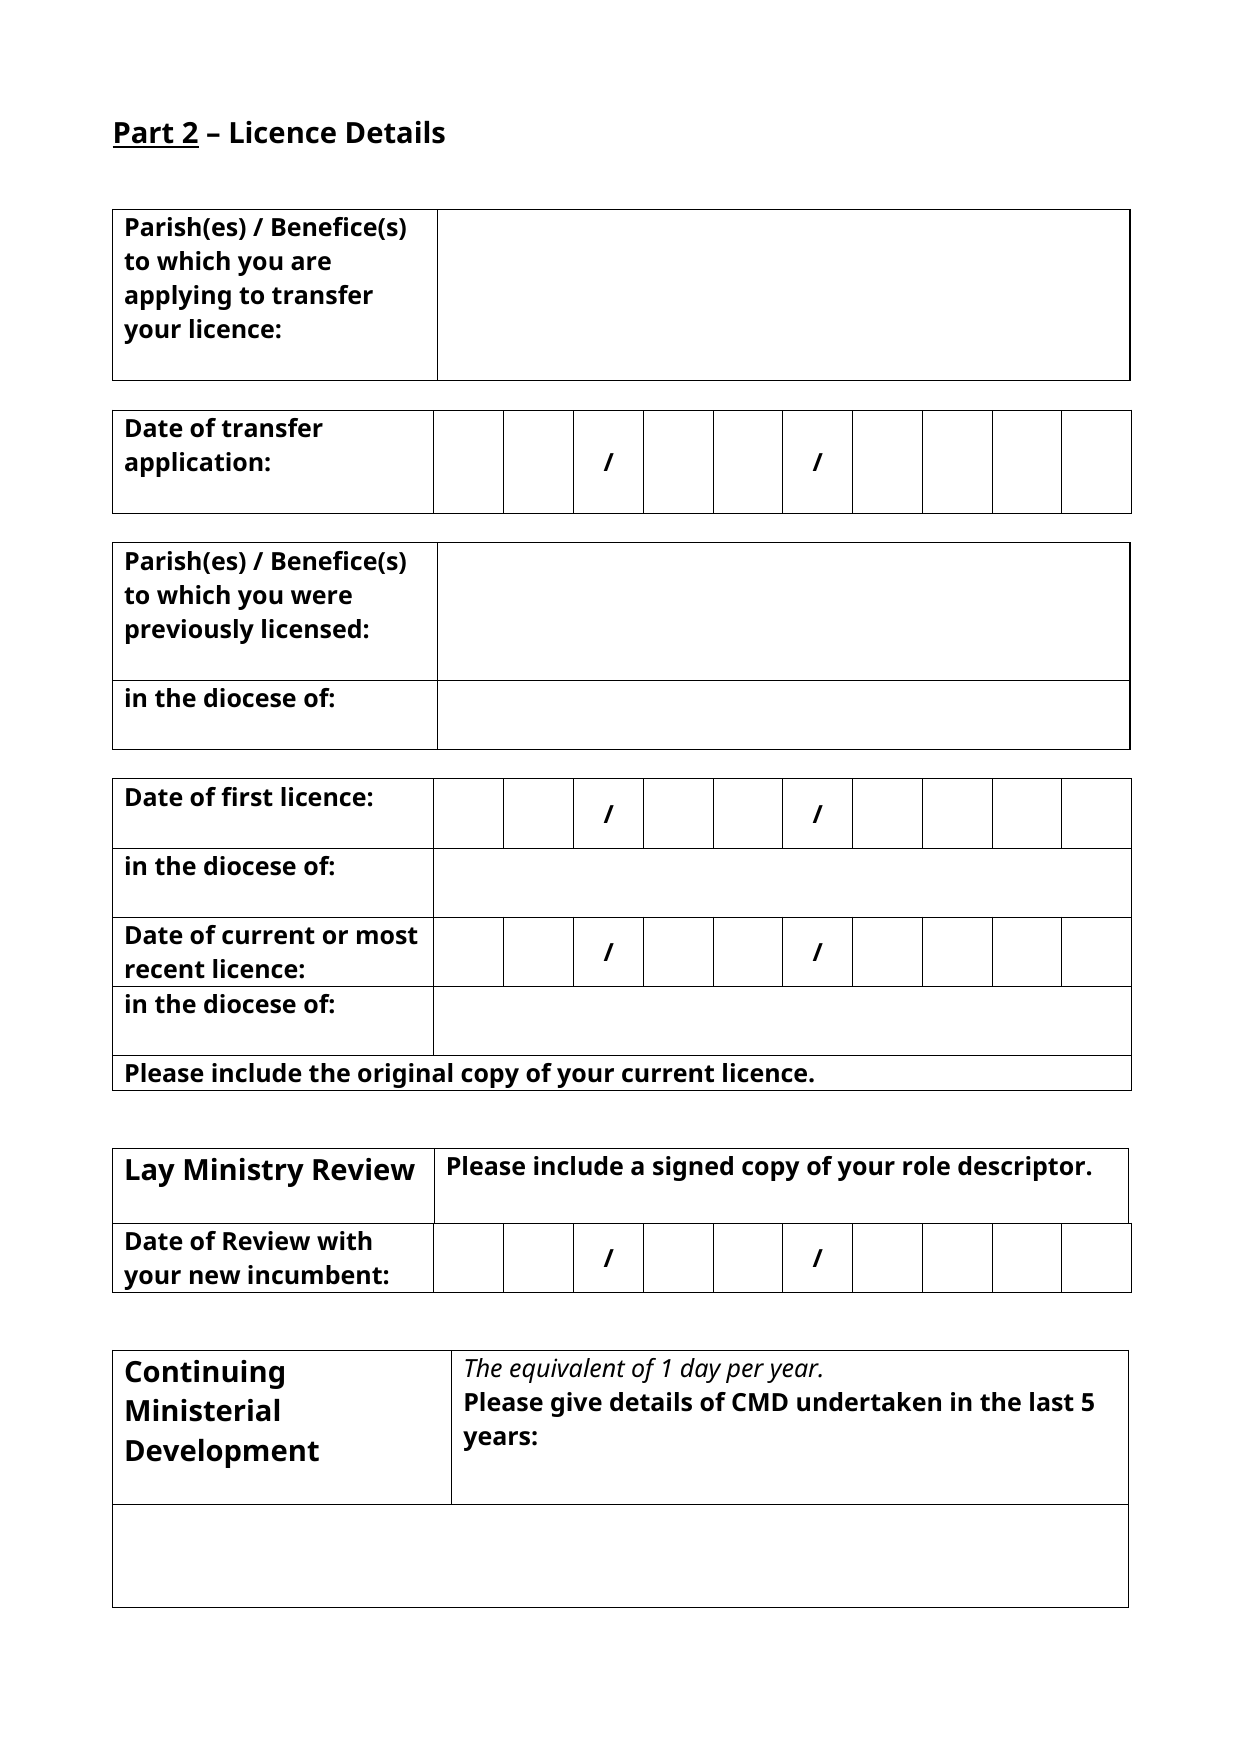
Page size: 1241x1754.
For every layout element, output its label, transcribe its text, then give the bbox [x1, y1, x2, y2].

table_header [644, 411, 713, 513]
table_header / [574, 411, 643, 513]
table_header / [574, 1224, 643, 1292]
table_header / [783, 411, 852, 513]
table_header [434, 779, 503, 847]
table_cell [434, 987, 1131, 1055]
table_header [438, 543, 1129, 679]
table_cell [714, 918, 782, 986]
table_header [504, 411, 573, 513]
table_header [714, 411, 782, 513]
table_header Parish(es) / Benefice(s) to which you are applying to transfer your licence: [113, 210, 437, 380]
table_header [1062, 411, 1131, 513]
table_header Continuing Ministerial Development [113, 1351, 451, 1504]
table_header Lay Ministry Review [113, 1149, 434, 1223]
table_header [853, 411, 922, 513]
table_cell [923, 918, 992, 986]
table_cell / [574, 918, 643, 986]
table_header [923, 411, 992, 513]
table_cell [853, 918, 922, 986]
table_cell Date of current or most recent licence: [113, 918, 433, 986]
table_cell in the diocese of: [113, 987, 433, 1055]
table_header / [783, 779, 852, 847]
table_header [434, 1224, 503, 1292]
table_header [853, 1224, 922, 1292]
table_header [1062, 1224, 1131, 1292]
table_header [923, 779, 992, 847]
table_header / [783, 1224, 852, 1292]
table_cell in the diocese of: [113, 849, 433, 917]
table_header Please include a signed copy of your role descriptor. [435, 1149, 1128, 1223]
table_header Parish(es) / Benefice(s) to which you were previously licensed: [113, 543, 437, 679]
table_header [714, 779, 782, 847]
table_header [644, 779, 713, 847]
table_cell [993, 918, 1061, 986]
table_header The equivalent of 1 day per year. Please give details of CMD undertaken in the last 5 years: [452, 1351, 1128, 1504]
table_header [923, 1224, 992, 1292]
table_cell [1062, 918, 1131, 986]
table_cell / [783, 918, 852, 986]
table_cell [644, 918, 713, 986]
table_header [1062, 779, 1131, 847]
table_header [504, 779, 573, 847]
table_header [853, 779, 922, 847]
table_cell [438, 681, 1129, 749]
table_header / [574, 779, 643, 847]
table_header [438, 210, 1129, 380]
table_header [993, 1224, 1061, 1292]
table_cell [504, 918, 573, 986]
table_header Date of Review with your new incumbent: [113, 1224, 433, 1292]
table_header [504, 1224, 573, 1292]
table_cell [434, 849, 1131, 917]
table_header [434, 411, 503, 513]
table_cell [113, 1505, 1128, 1607]
table_cell in the diocese of: [113, 681, 437, 749]
table_cell [434, 918, 503, 986]
table_header [714, 1224, 782, 1292]
table_header [644, 1224, 713, 1292]
table_header Date of first licence: [113, 779, 433, 847]
table_header [993, 411, 1061, 513]
table_header [993, 779, 1061, 847]
table_cell Please include the original copy of your current licence. [113, 1056, 1131, 1090]
table_header Date of transfer application: [113, 411, 433, 513]
text Part 2 – Licence Details [112, 112, 1128, 152]
